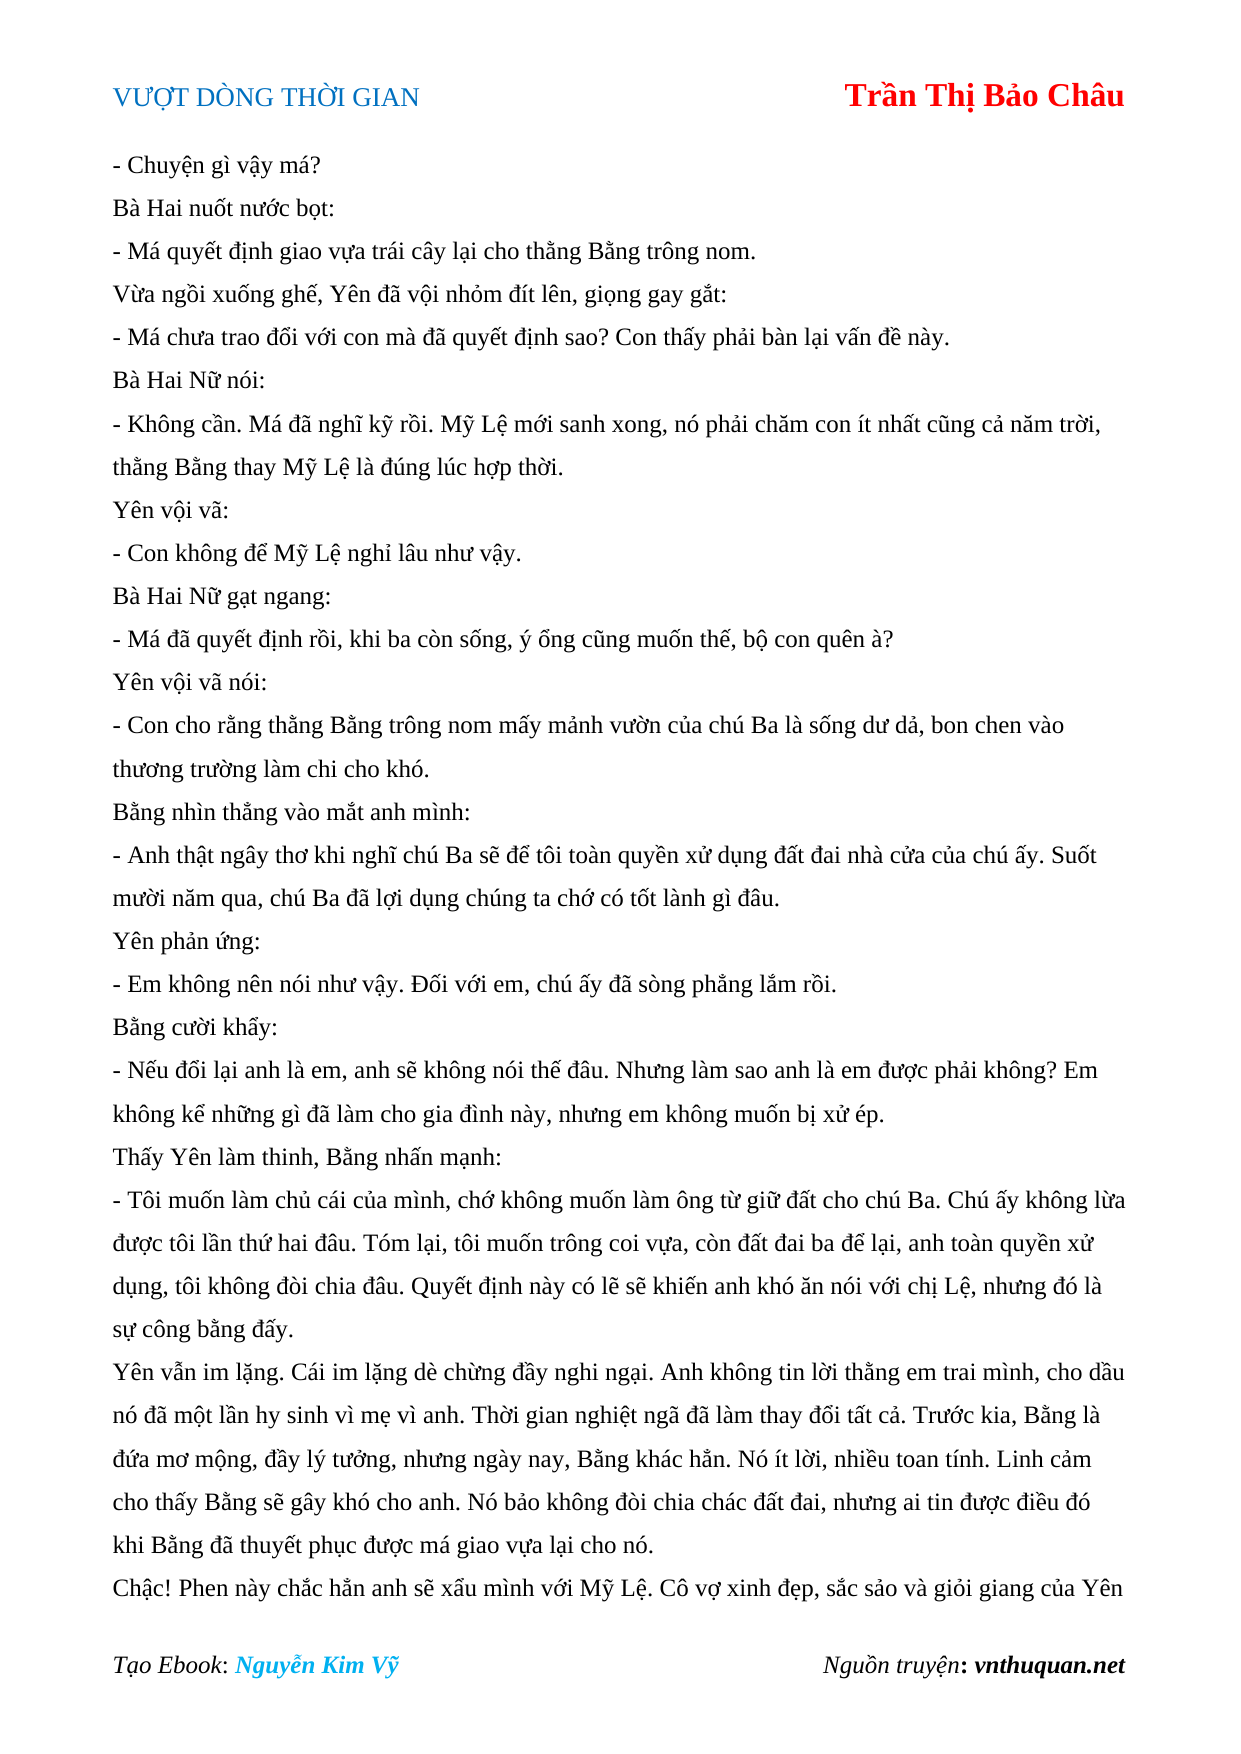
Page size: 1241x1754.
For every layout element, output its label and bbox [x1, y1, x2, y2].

text [112, 150, 1128, 1602]
